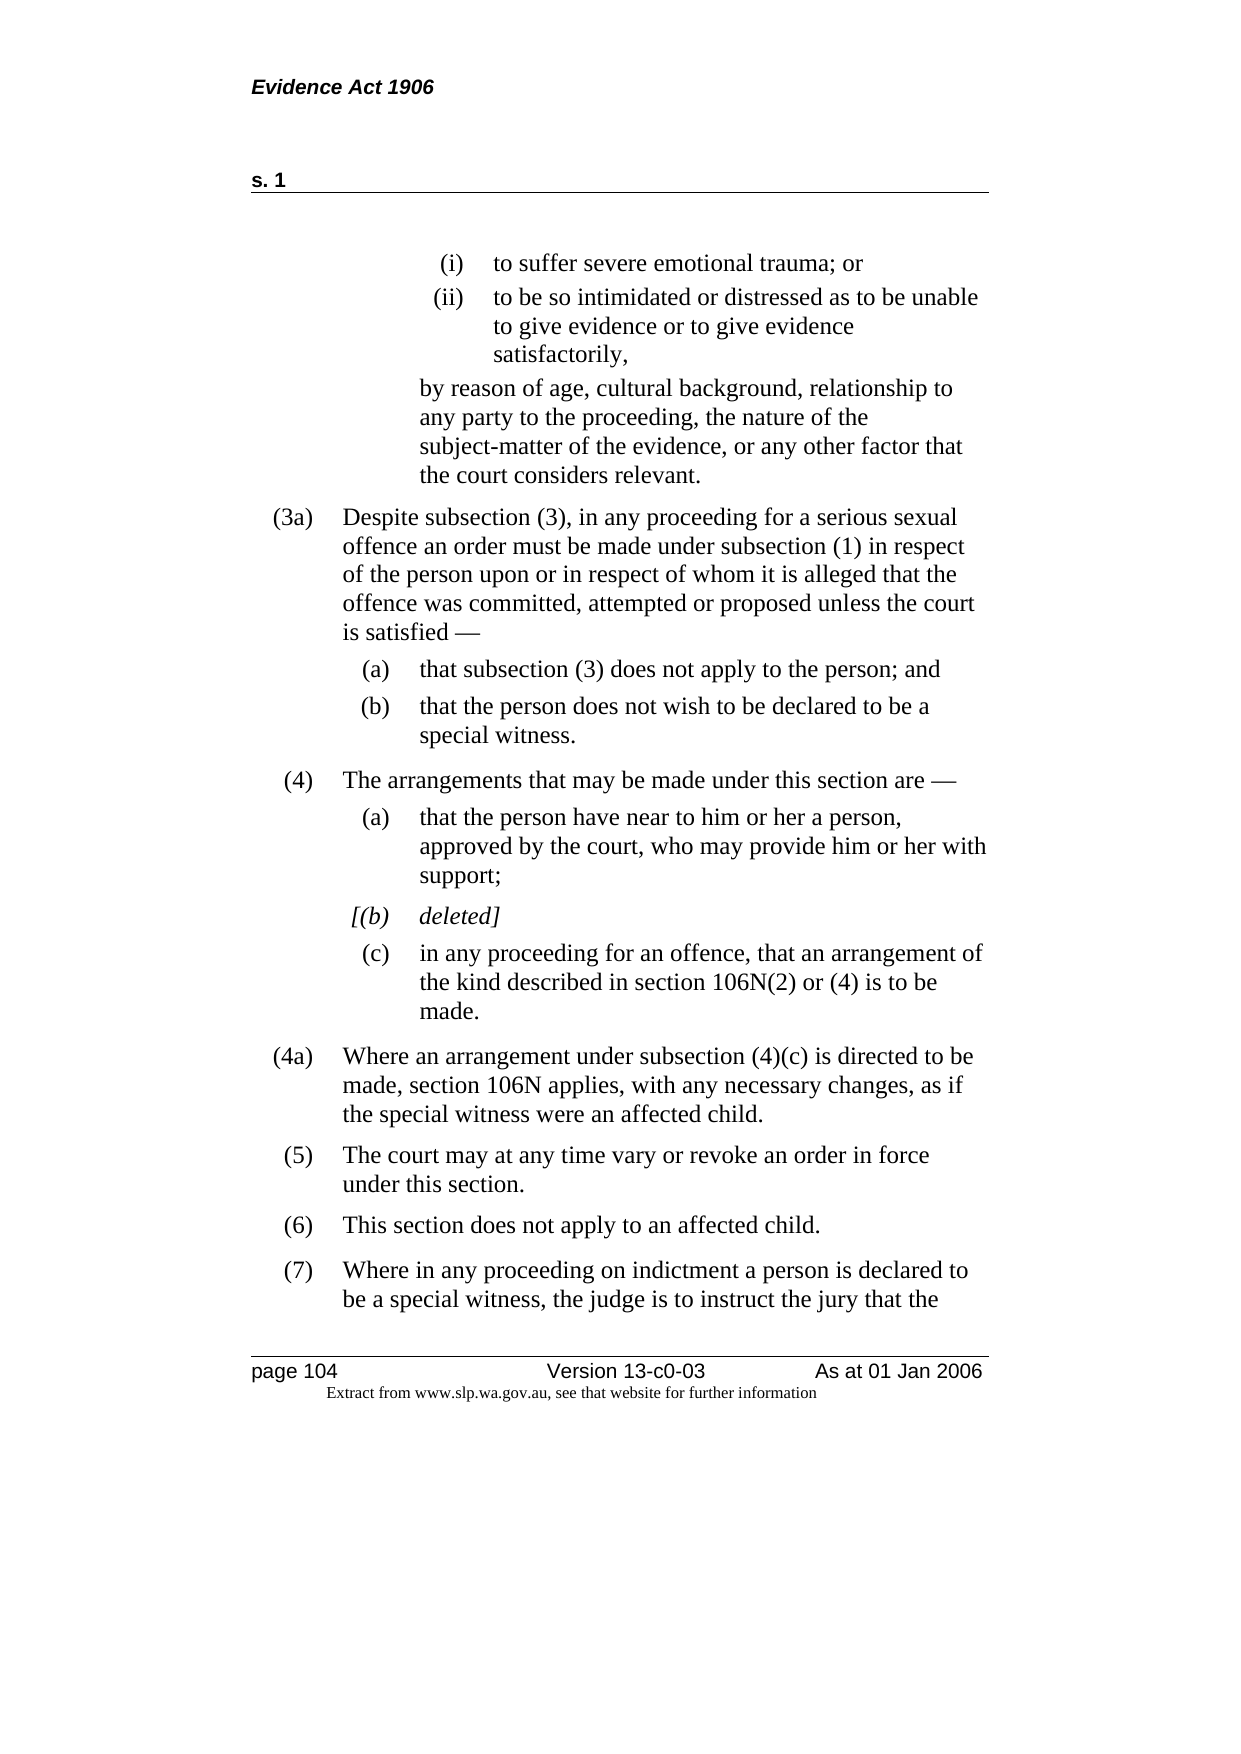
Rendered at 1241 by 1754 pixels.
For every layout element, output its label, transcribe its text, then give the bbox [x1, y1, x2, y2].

text (a) that subsection (3) does not apply to the person; and [251, 654, 989, 683]
text (3a) Despite subsection (3), in any proceeding for a serious sexual offence an order must be made under subsection (1) in respect of the person upon or in respect of whom it is alleged that the offence was committed, attempted or proposed unless the court is satisfied — [251, 502, 989, 646]
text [251, 1255, 989, 1313]
text (6) This section does not apply to an affected child. [251, 1210, 989, 1239]
text (5) The court may at any time vary or revoke an order in force under this section. [251, 1140, 989, 1197]
text (4a) Where an arrangement under subsection (4)(c) is directed to be made, section 106N applies, with any necessary changes, as if the special witness were an affected child. [251, 1041, 989, 1127]
text (b) that the person does not wish to be declared to be a special witness. [251, 691, 989, 749]
text by reason of age, cultural background, relationship to any party to the proceeding, the nature of the subject-matter of the evidence, or any other factor that the court considers relevant. [251, 373, 989, 488]
text (ii) to be so intimidated or distressed as to be unable to give evidence or to give evidence satisfactorily, [251, 282, 989, 368]
text [(b) deleted] [251, 901, 989, 930]
text (c) in any proceeding for an offence, that an arrangement of the kind described in section 106N(2) or (4) is to be made. [251, 938, 989, 1024]
text (i) to suffer severe emotional trauma; or [251, 248, 989, 277]
text (a) that the person have near to him or her a person, approved by the court, who may provide him or her with support; [251, 802, 989, 889]
text (4) The arrangements that may be made under this section are — [251, 765, 989, 794]
